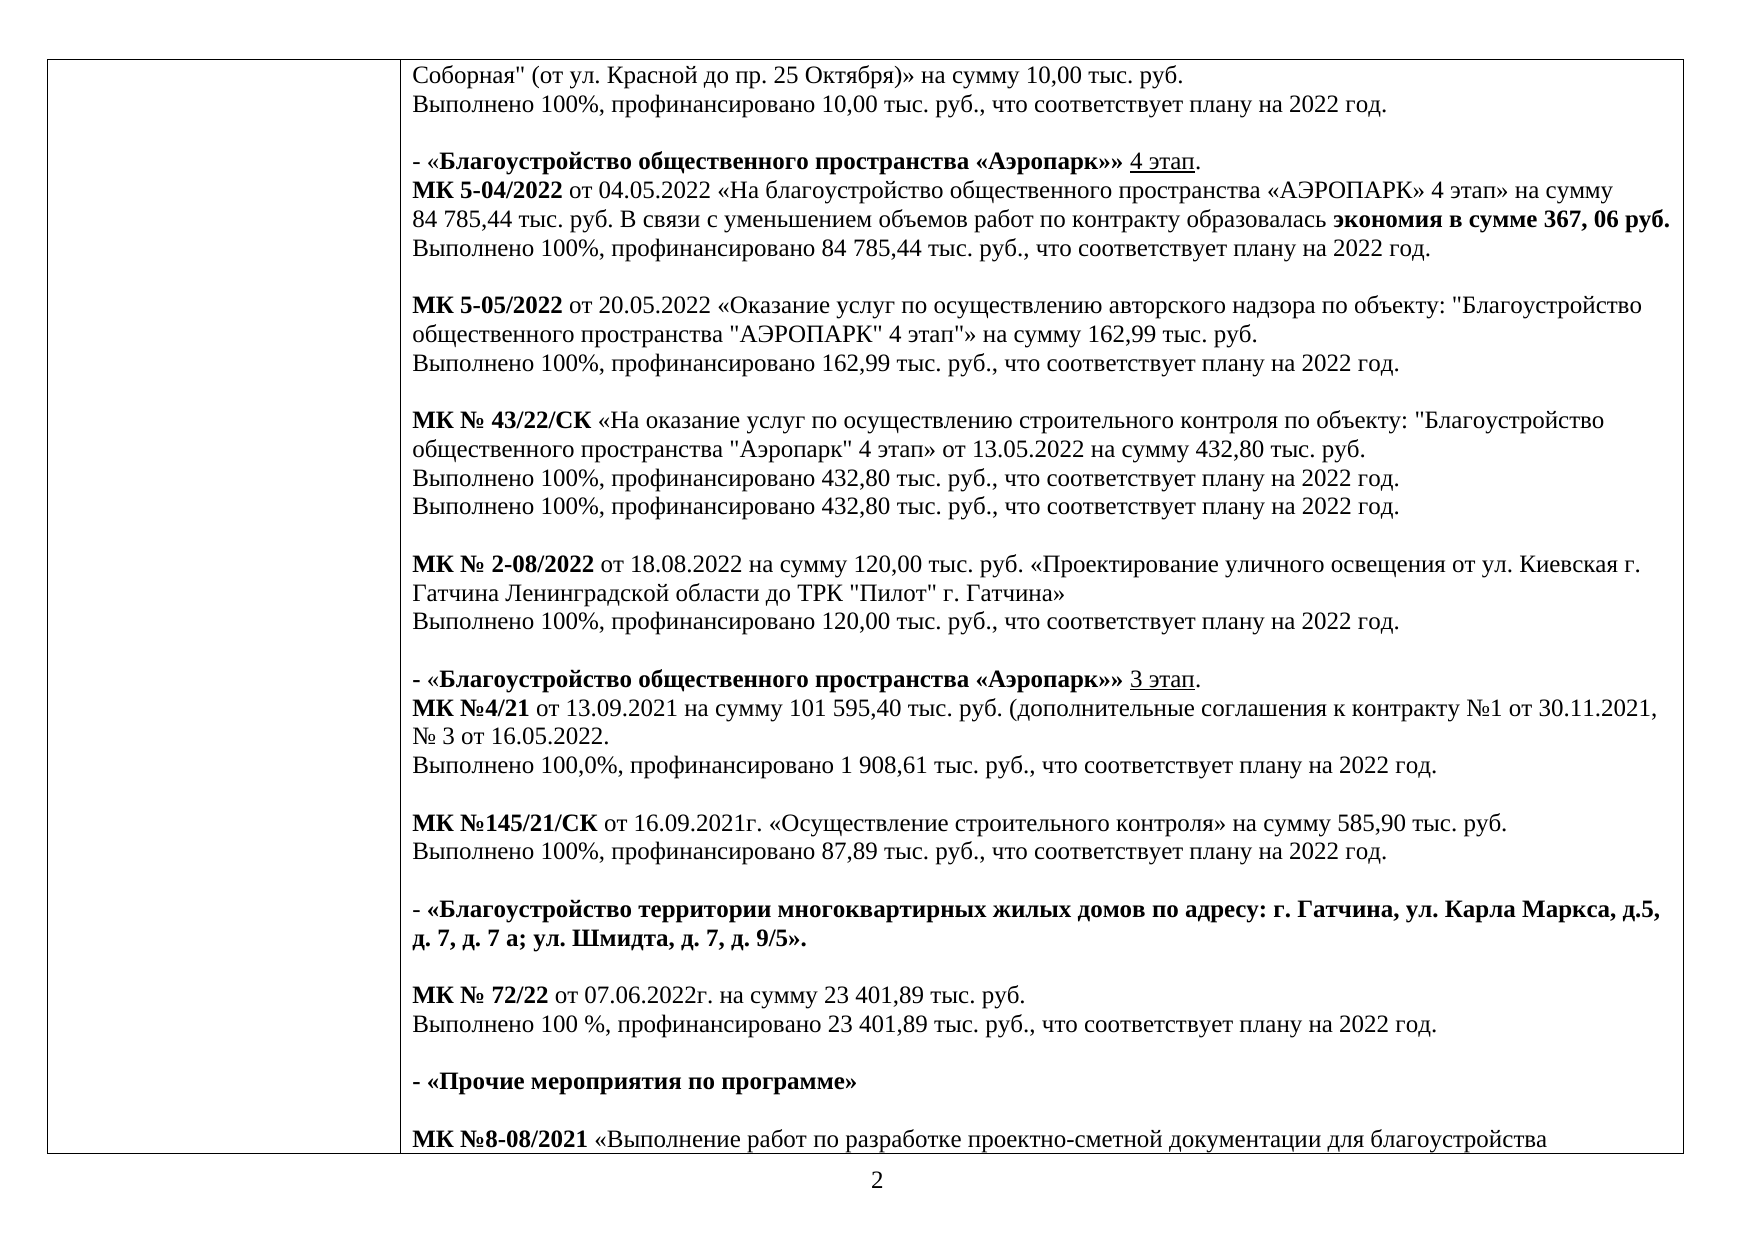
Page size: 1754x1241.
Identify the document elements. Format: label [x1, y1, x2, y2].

table_cell [401, 60, 1683, 1153]
table_cell [48, 60, 400, 1153]
